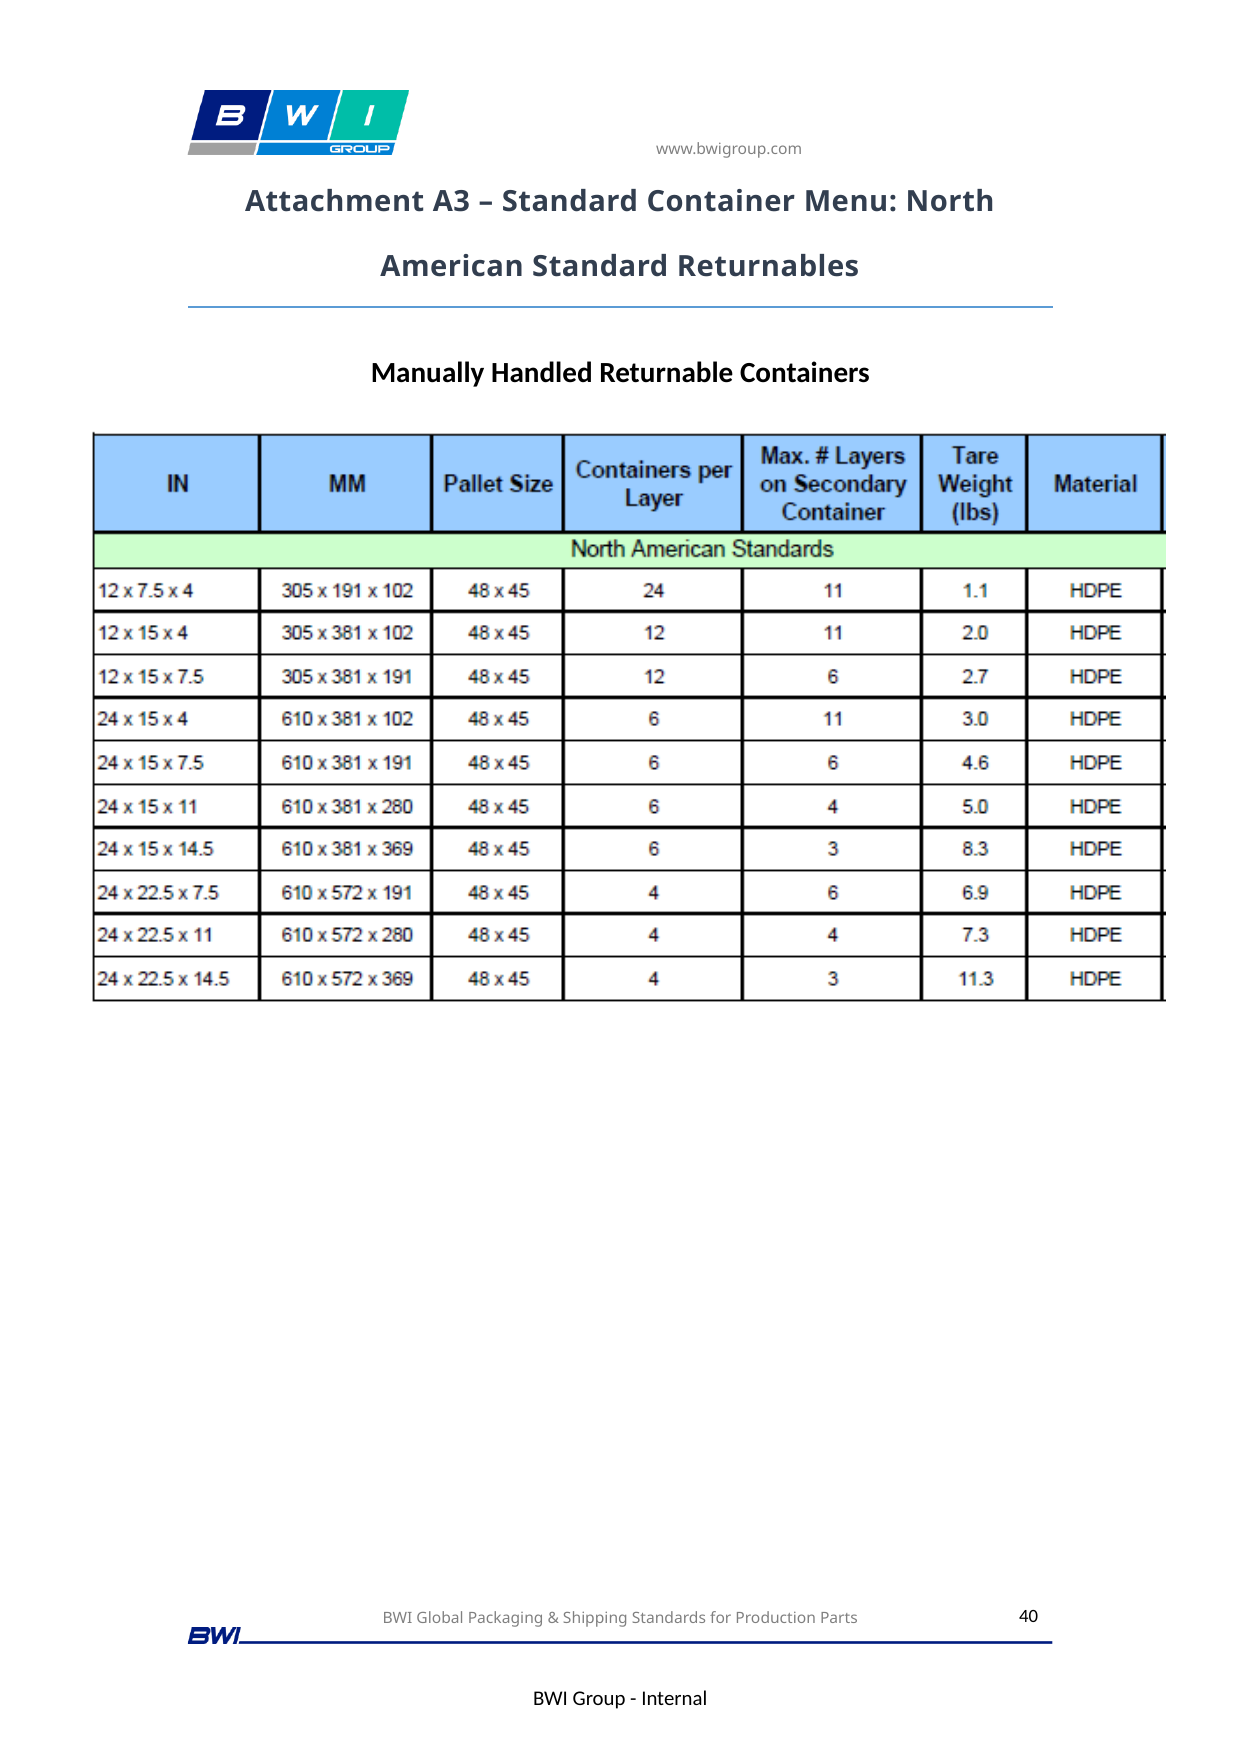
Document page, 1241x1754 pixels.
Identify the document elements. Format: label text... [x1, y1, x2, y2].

picture [187, 1627, 1053, 1644]
picture [187, 90, 409, 155]
title Attachment A3 – Standard Container Menu: North American Standard Returnables [187, 168, 1053, 308]
text Manually Handled Returnable Containers [187, 339, 1053, 404]
picture [74, 427, 1166, 1014]
